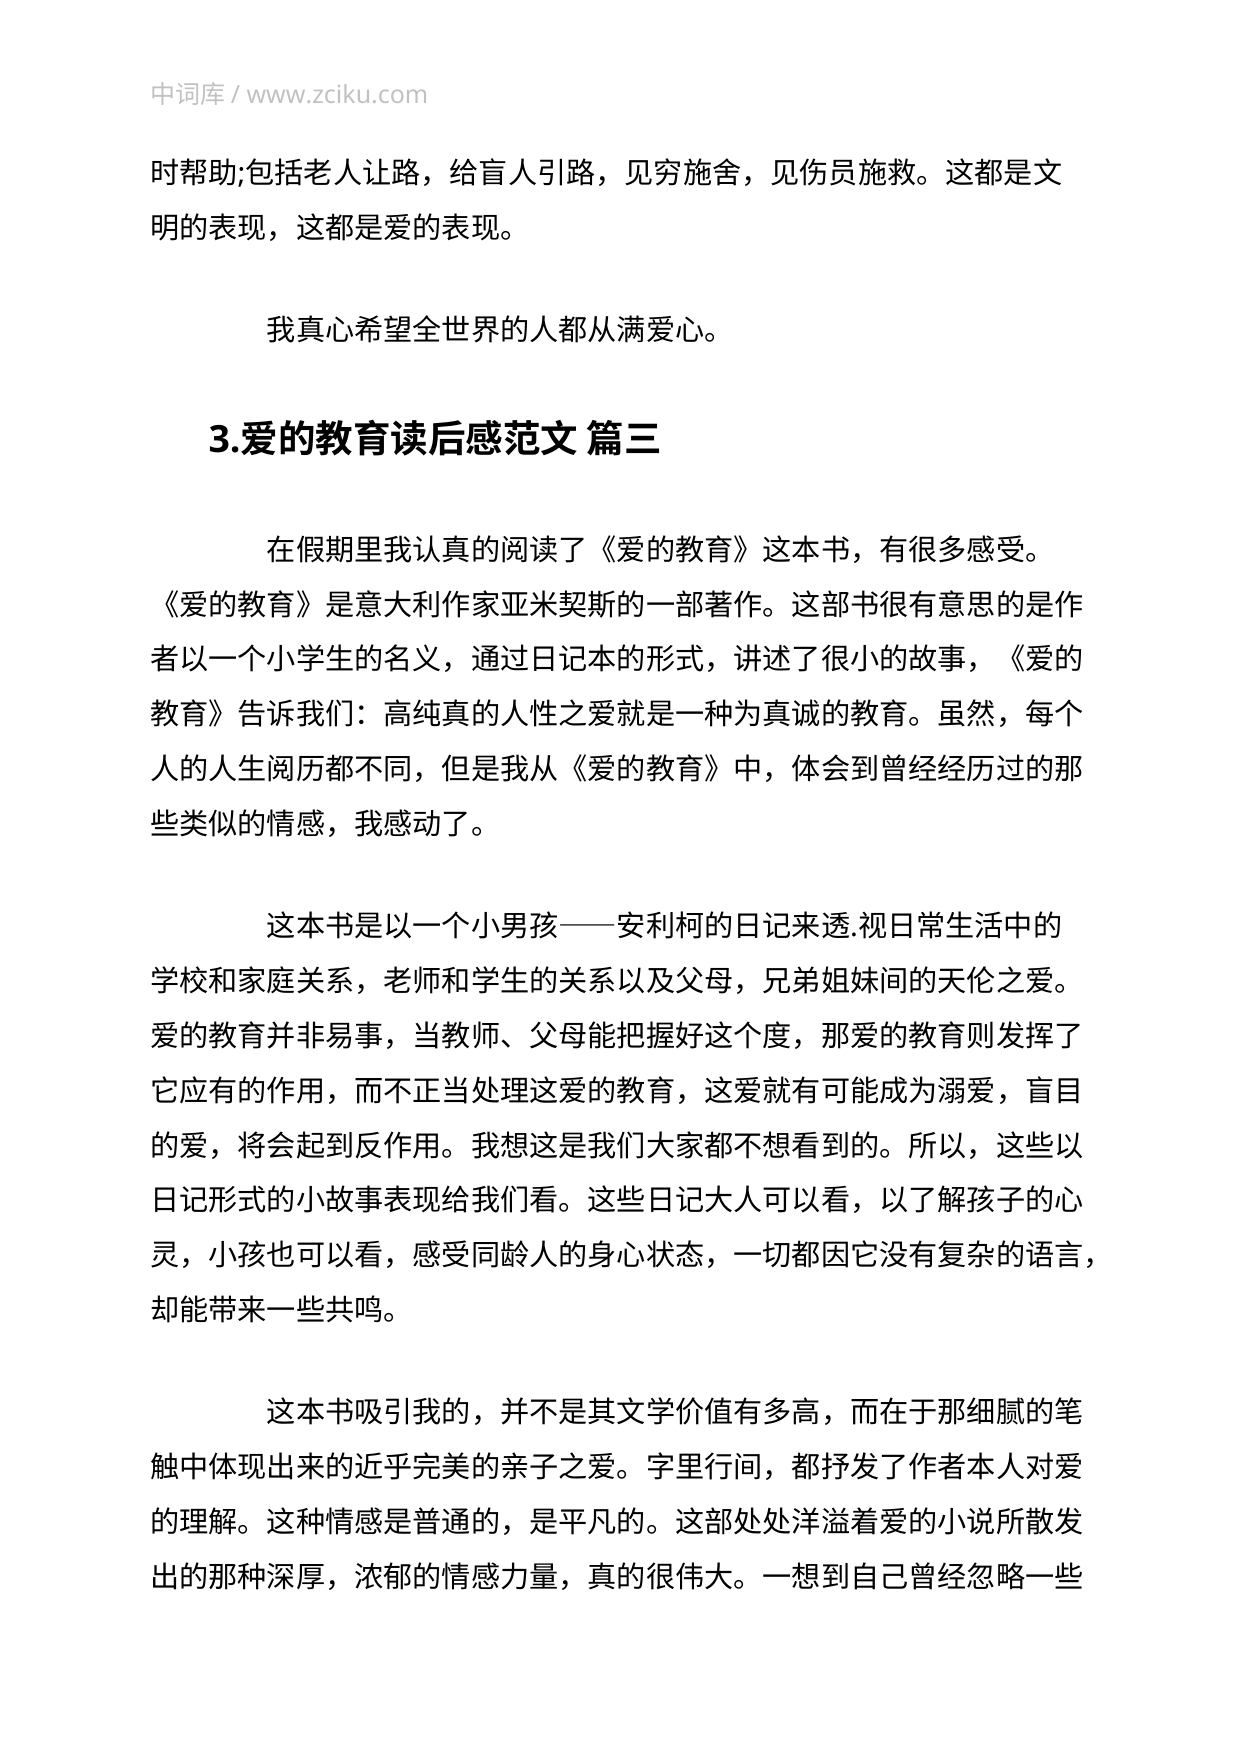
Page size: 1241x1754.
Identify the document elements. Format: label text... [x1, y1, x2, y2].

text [150, 1388, 1090, 1596]
text 在假期里我认真的阅读了《爱的教育》这本书，有很多感受。《爱的教育》是意大利作家亚米契斯的一部著作。这部书很有意思的是作者以一个小学生的名义，通过日记本的形式，讲述了很小的故事，《爱的教育》告诉我们：高纯真的人性之爱就是一种为真诚的教育。虽然，每个人的人生阅历都不同，但是我从《爱的教育》中，体会到曾经经历过的那些类似的情感，我感动了。 [150, 526, 1090, 843]
text 3.爱的教育读后感范文 篇三 [150, 408, 1090, 463]
text 这本书是以一个小男孩——安利柯的日记来透.视日常生活中的学校和家庭关系，老师和学生的关系以及父母，兄弟姐妹间的天伦之爱。爱的教育并非易事，当教师、父母能把握好这个度，那爱的教育则发挥了它应有的作用，而不正当处理这爱的教育，这爱就有可能成为溺爱，盲目的爱，将会起到反作用。我想这是我们大家都不想看到的。所以，这些以日记形式的小故事表现给我们看。这些日记大人可以看，以了解孩子的心灵，小孩也可以看，感受同龄人的身心状态，一切都因它没有复杂的语言，却能带来一些共鸣。 [150, 902, 1090, 1329]
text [150, 150, 1090, 247]
text 我真心希望全世界的人都从满爱心。 [150, 307, 1090, 349]
